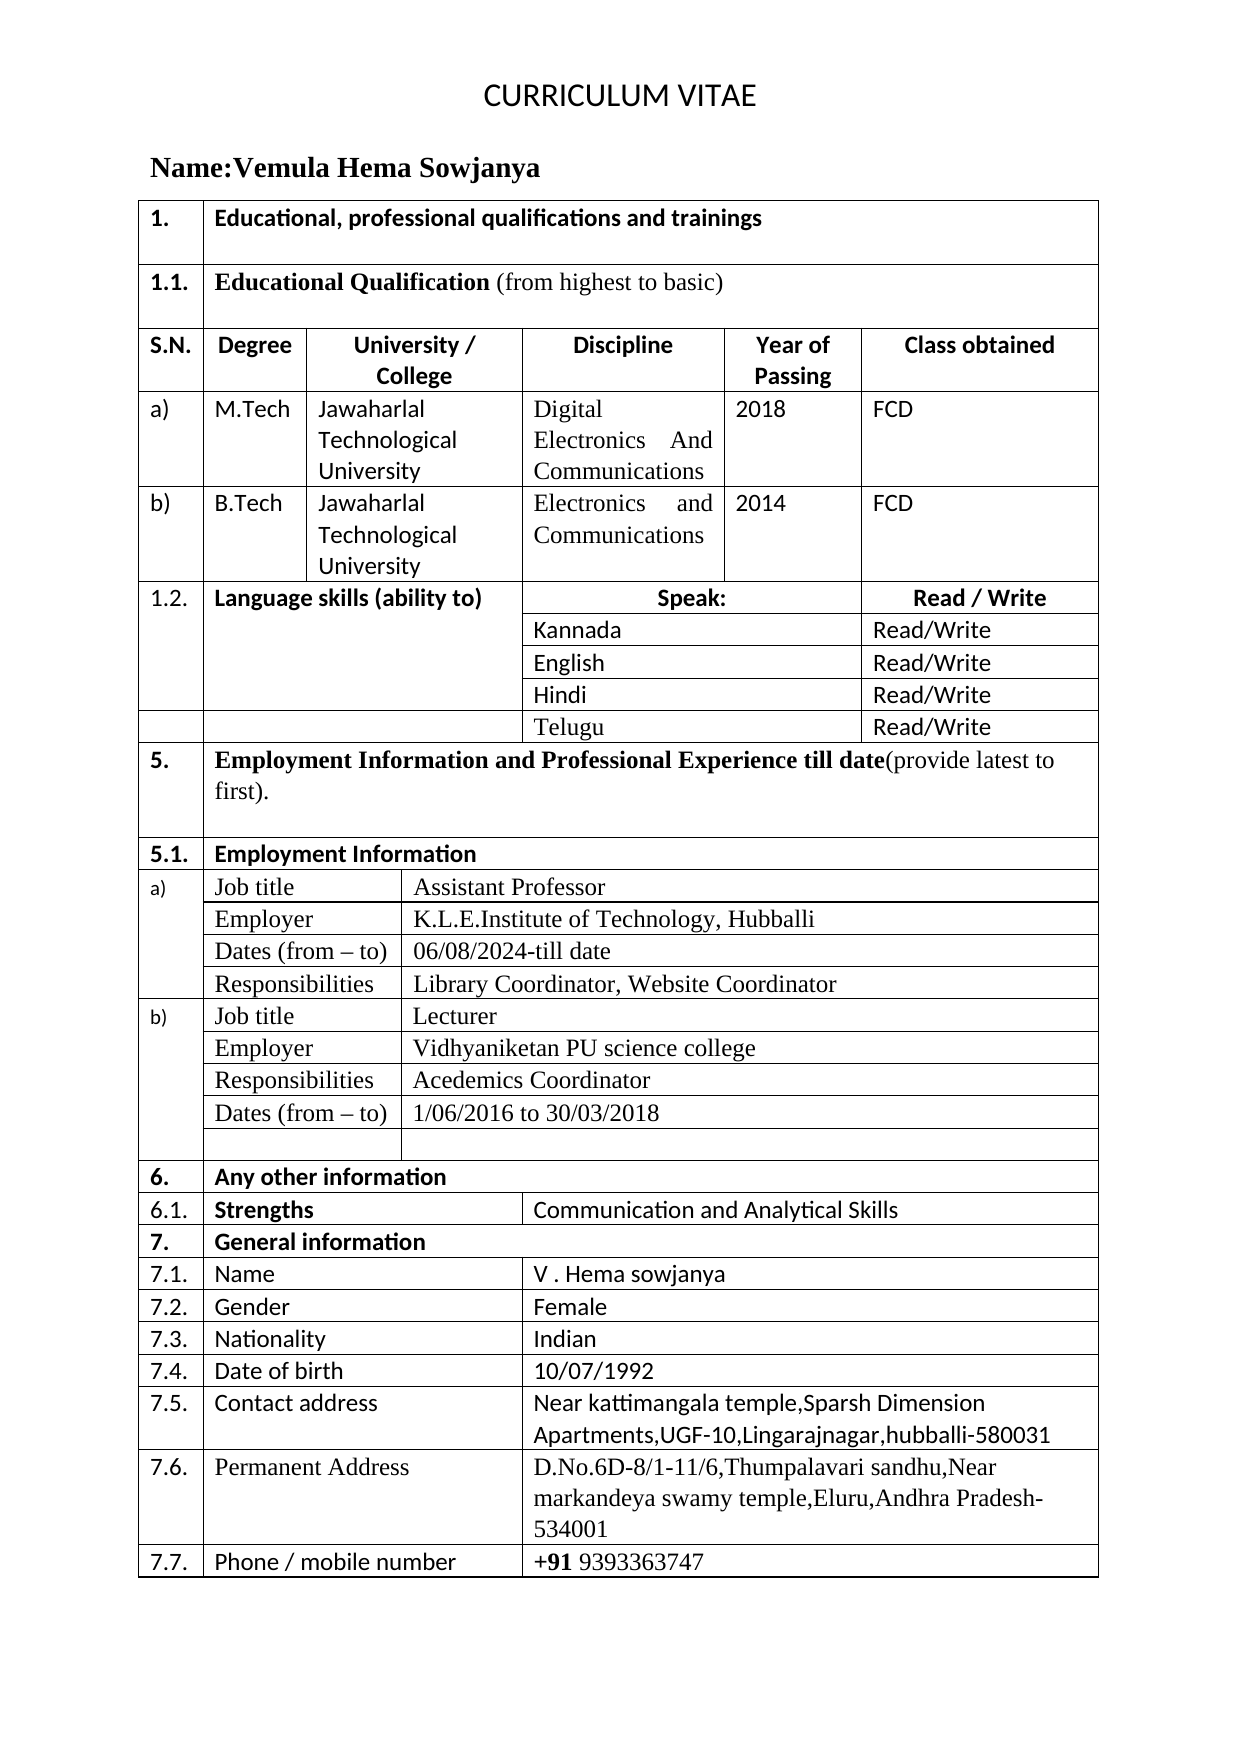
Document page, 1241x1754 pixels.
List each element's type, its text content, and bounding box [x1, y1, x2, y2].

table_cell Telugu [523, 711, 861, 742]
table_cell Read/Write [862, 614, 1098, 645]
table_cell Job title [204, 870, 401, 901]
table_cell Read/Write [862, 646, 1098, 677]
table_cell [139, 838, 203, 869]
table_cell General information [204, 1225, 1098, 1257]
table_cell Speak: [523, 582, 861, 613]
table_cell [139, 1258, 203, 1289]
table_cell 2014 [725, 487, 861, 581]
table_cell Vidhyaniketan PU science college [402, 1032, 1098, 1063]
table_cell Communication and Analytical Skills [523, 1193, 1098, 1224]
table_cell Permanent Address [204, 1450, 522, 1544]
table_cell Library Coordinator, Website Coordinator [402, 967, 1098, 998]
table_cell Female [523, 1290, 1098, 1321]
table_cell Date of birth [204, 1355, 522, 1386]
table_cell [139, 1450, 203, 1544]
table_cell 06/08/2024-till date [402, 935, 1098, 966]
table_cell [139, 1355, 203, 1386]
table_cell V . Hema sowjanya [523, 1258, 1098, 1289]
table_cell [139, 711, 203, 742]
table_cell Discipline [523, 329, 724, 391]
table_cell Job title [204, 999, 401, 1031]
table_cell Strengths [204, 1193, 522, 1224]
table_cell [139, 1322, 203, 1353]
table_cell University / College [307, 329, 522, 391]
table_cell Gender [204, 1290, 522, 1321]
table_cell [139, 392, 203, 486]
table_cell Employment Information and Professional Experience till date(provide latest to first). [204, 743, 1098, 837]
text Name:Vemula Hema Sowjanya [150, 150, 1090, 183]
table_cell Kannada [523, 614, 861, 645]
table_cell Electronics and Communications [523, 487, 724, 581]
table_cell English [523, 646, 861, 677]
table_cell Phone / mobile number [204, 1545, 522, 1576]
table_cell Responsibilities [204, 1064, 401, 1095]
table_cell [139, 582, 203, 710]
table_cell B.Tech [204, 487, 306, 581]
table_cell 1/06/2016 to 30/03/2018 [402, 1096, 1098, 1127]
table_cell Dates (from – to) [204, 935, 401, 966]
table_cell b) [139, 999, 203, 1160]
table_cell Educational Qualification (from highest to basic) [204, 265, 1098, 327]
table_cell Employer [204, 903, 401, 934]
table_cell Language skills (ability to) [204, 582, 522, 710]
table_cell Read/Write [862, 679, 1098, 710]
table_cell [204, 711, 522, 742]
table_cell Year of Passing [725, 329, 861, 391]
table_cell [139, 265, 203, 327]
table_header [139, 201, 203, 264]
table_cell Read/Write [862, 711, 1098, 742]
table_cell Read / Write [862, 582, 1098, 613]
table_cell Class obtained [862, 329, 1098, 391]
table_cell [139, 1193, 203, 1224]
table_cell a) [139, 870, 203, 998]
table_cell S.N. [139, 329, 203, 391]
table_cell Indian [523, 1322, 1098, 1353]
table_cell 10/07/1992 [523, 1355, 1098, 1386]
table_cell Employer [204, 1032, 401, 1063]
table_cell K.L.E.Institute of Technology, Hubballi [402, 903, 1098, 934]
table_header Educational, professional qualifications and trainings [204, 201, 1098, 264]
table_cell Dates (from – to) [204, 1096, 401, 1127]
table_cell [139, 1290, 203, 1321]
table_cell Digital Electronics And Communications [523, 392, 724, 486]
table_cell Near kattimangala temple,Sparsh Dimension Apartments,UGF-10,Lingarajnagar,hubballi-580031 [523, 1387, 1098, 1449]
table_cell [139, 1225, 203, 1257]
table_cell Contact address [204, 1387, 522, 1449]
table_cell Responsibilities [204, 967, 401, 998]
table_cell Any other information [204, 1161, 1098, 1192]
table_cell Lecturer [402, 999, 1098, 1031]
table_cell [139, 743, 203, 837]
table_cell [204, 1129, 401, 1160]
table_cell Nationality [204, 1322, 522, 1353]
table_cell Hindi [523, 679, 861, 710]
table_cell Employment Information [204, 838, 1098, 869]
table_cell Name [204, 1258, 522, 1289]
table_cell Acedemics Coordinator [402, 1064, 1098, 1095]
table_cell FCD [862, 487, 1098, 581]
table_cell Jawaharlal Technological University [307, 392, 522, 486]
table_cell Jawaharlal Technological University [307, 487, 522, 581]
table_cell +91 9393363747 [523, 1545, 1098, 1576]
table_cell [139, 487, 203, 581]
table_cell M.Tech [204, 392, 306, 486]
table_cell [139, 1545, 203, 1576]
table_cell 2018 [725, 392, 861, 486]
table_cell Assistant Professor [402, 870, 1098, 901]
table_cell FCD [862, 392, 1098, 486]
table_cell [402, 1129, 1098, 1160]
table_cell [139, 1161, 203, 1192]
table_cell [139, 1387, 203, 1449]
table_cell D.No.6D-8/1-11/6,Thumpalavari sandhu,Near markandeya swamy temple,Eluru,Andhra Pradesh-534001 [523, 1450, 1098, 1544]
table_cell Degree [204, 329, 306, 391]
